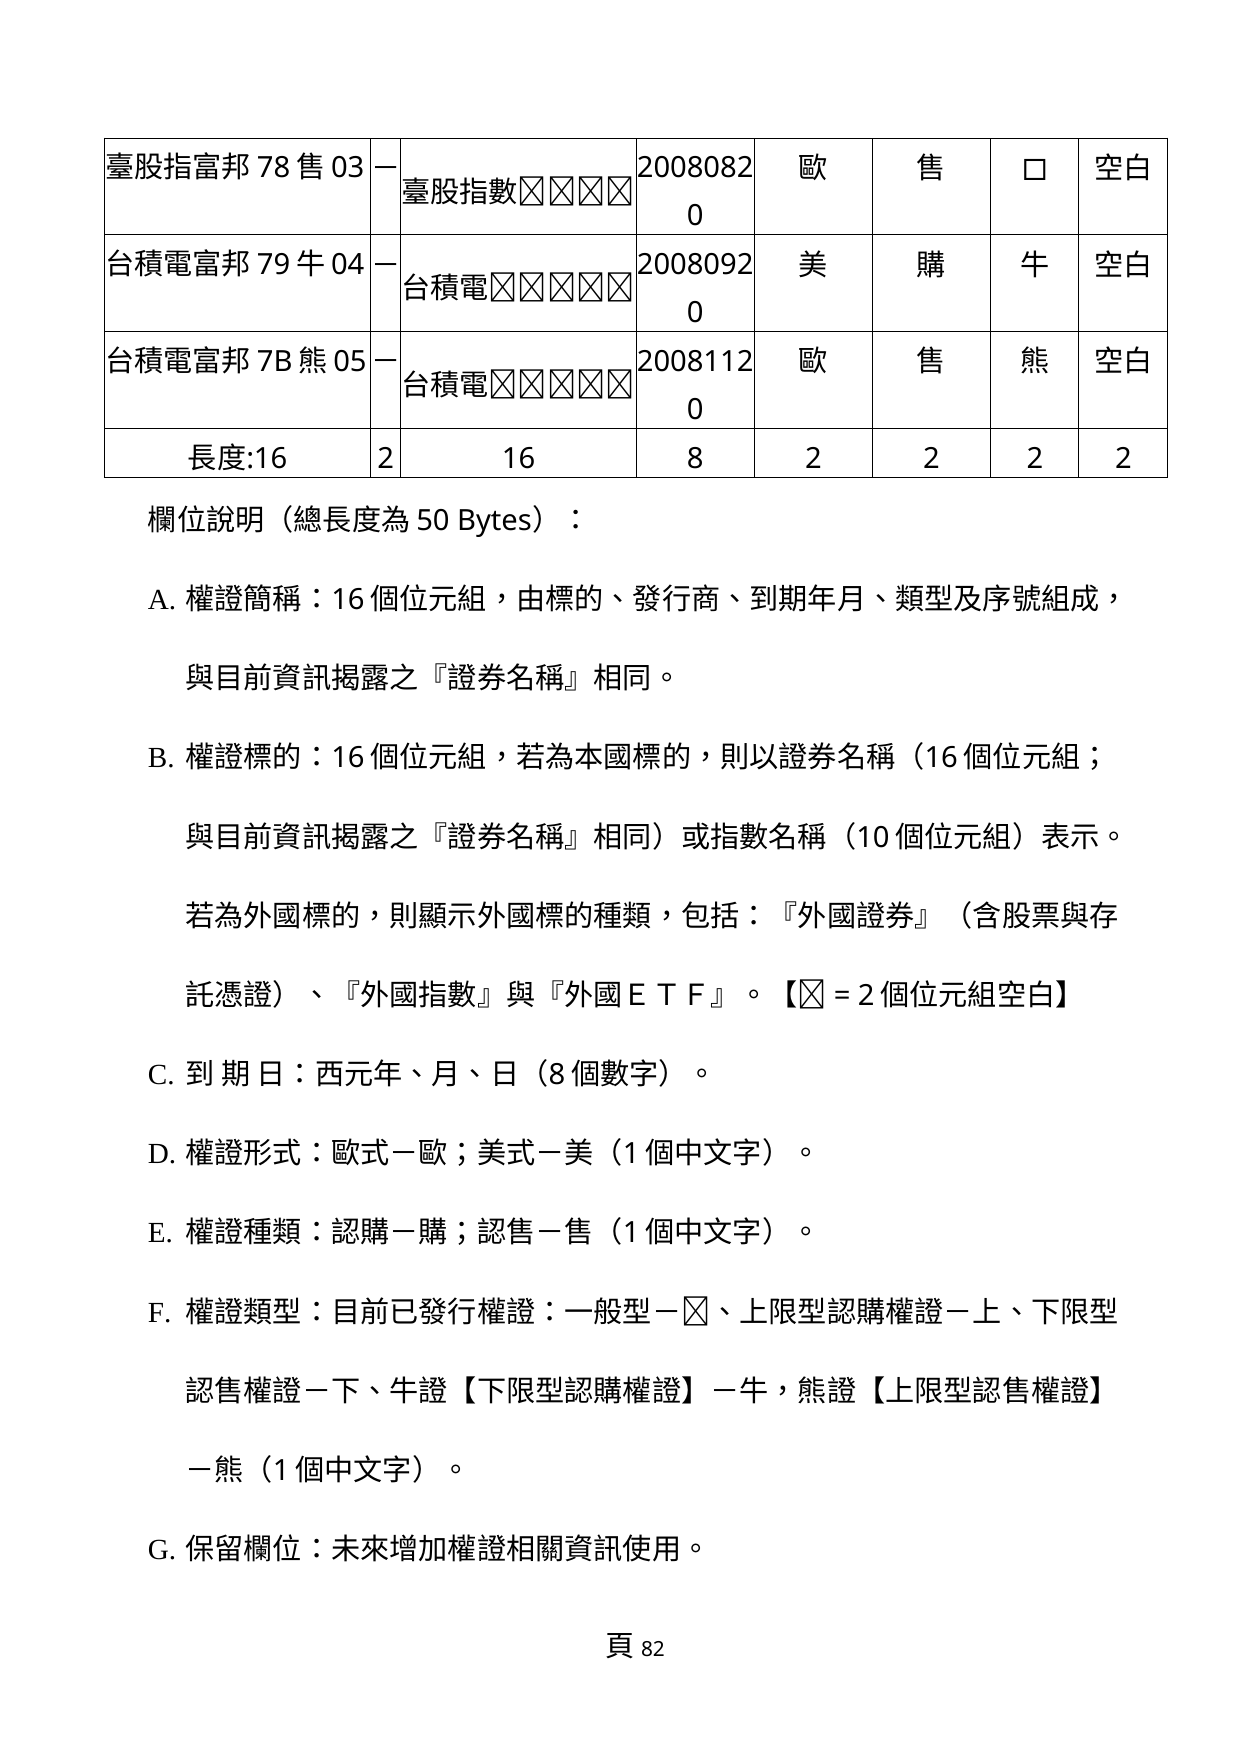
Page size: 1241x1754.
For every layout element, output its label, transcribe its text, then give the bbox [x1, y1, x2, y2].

list 權證類型：目前已發行權證：一般型－、上限型認購權證－上、下限型認售權證－下、牛證【下限型認購權證】－牛，熊證【上限型認售權證】－熊（1個中文字）。 [148, 1270, 1122, 1507]
table_cell 16 [401, 429, 636, 477]
table_cell 歐 [755, 139, 872, 234]
table_cell 台積電富邦7B熊05 [105, 332, 370, 428]
table_cell 空白 [1079, 332, 1167, 428]
table_cell 台積電富邦79牛04 [105, 235, 370, 331]
table_cell 空白 [1079, 139, 1167, 234]
table_cell 台積電 [401, 235, 636, 331]
list 保留欄位：未來增加權證相關資訊使用。 [148, 1507, 1122, 1586]
table_cell 20080920 [637, 235, 754, 331]
list 權證標的：16個位元組，若為本國標的，則以證券名稱（16個位元組；與目前資訊揭露之『證券名稱』相同）或指數名稱（10個位元組）表示。若為外國標的，則顯示外國標的種類，包括：『外國證券』（含股票與存託憑證）、『外國指數』與『外國ＥＴＦ』。【 = 2個位元組空白】 [148, 716, 1122, 1032]
table_cell 售 [873, 332, 990, 428]
list 權證簡稱：16個位元組，由標的、發行商、到期年月、類型及序號組成，與目前資訊揭露之『證券名稱』相同。 [148, 557, 1122, 716]
table_cell 空白 [1079, 235, 1167, 331]
list 權證形式：歐式－歐；美式－美（1個中文字）。 [148, 1111, 1122, 1191]
table_cell 牛 [991, 235, 1078, 331]
table_cell － [371, 235, 400, 331]
table_cell － [371, 332, 400, 428]
table_cell 購 [873, 235, 990, 331]
table_cell 20080820 [637, 139, 754, 234]
table_cell 8 [637, 429, 754, 477]
table_cell 2 [873, 429, 990, 477]
table_cell 長度:16 [105, 429, 370, 477]
table_cell 臺股指富邦78售03 [105, 139, 370, 234]
list 到 期 日：西元年、月、日（8個數字）。 [148, 1032, 1122, 1111]
table_cell 美 [755, 235, 872, 331]
table_cell 2 [991, 429, 1078, 477]
table_cell － [371, 139, 400, 234]
table_cell 臺股指數 [401, 139, 636, 234]
table_cell 2 [371, 429, 400, 477]
table_cell 台積電 [401, 332, 636, 428]
table_cell 2 [1079, 429, 1167, 477]
table_cell 20081120 [637, 332, 754, 428]
table_cell [991, 139, 1078, 234]
text 欄位說明（總長度為50 Bytes）： [148, 478, 1122, 557]
table_cell 熊 [991, 332, 1078, 428]
table_cell 售 [873, 139, 990, 234]
list 權證種類：認購－購；認售－售（1個中文字）。 [148, 1191, 1122, 1270]
table_cell 歐 [755, 332, 872, 428]
table_cell 2 [755, 429, 872, 477]
